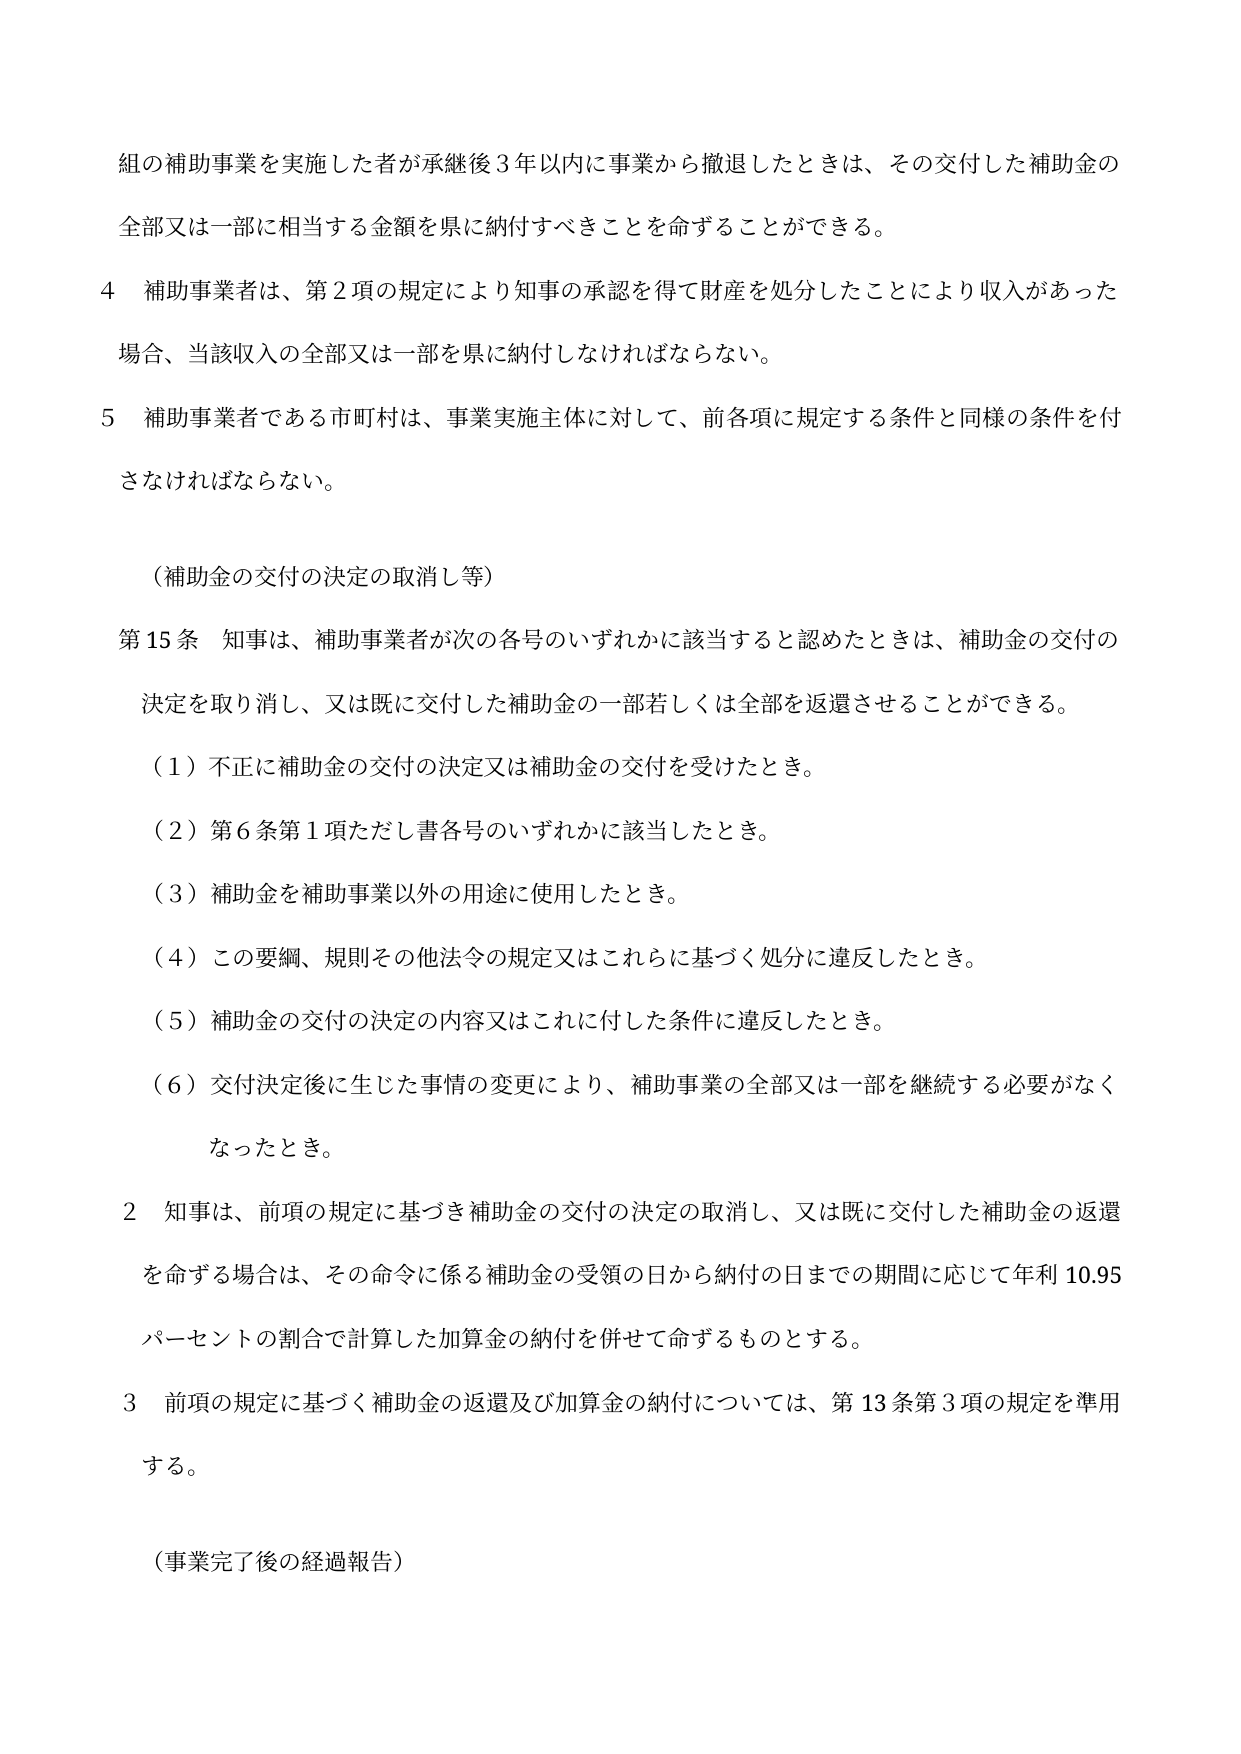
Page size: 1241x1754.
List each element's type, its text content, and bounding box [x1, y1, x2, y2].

text ２ 知事は、前項の規定に基づき補助金の交付の決定の取消し、又は既に交付した補助金の返還を命ずる場合は、その命令に係る補助金の受領の日から納付の日までの期間に応じて年利10.95パーセントの割合で計算した加算金の納付を併せて命ずるものとする。 [118, 1179, 1122, 1369]
text （４）この要綱、規則その他法令の規定又はこれらに基づく処分に違反したとき。 [118, 924, 1122, 988]
text （１）不正に補助金の交付の決定又は補助金の交付を受けたとき。 [140, 734, 1122, 797]
text ５ 補助事業者である市町村は、事業実施主体に対して、前各項に規定する条件と同様の条件を付さなければならない。 [96, 384, 1122, 512]
text （６）交付決定後に生じた事情の変更により、補助事業の全部又は一部を継続する必要がなくなったとき。 [140, 1052, 1122, 1179]
text （３）補助金を補助事業以外の用途に使用したとき。 [118, 861, 1122, 924]
text ３ 前項の規定に基づく補助金の返還及び加算金の納付については、第13条第３項の規定を準用する。 [118, 1369, 1122, 1496]
text （５）補助金の交付の決定の内容又はこれに付した条件に違反したとき。 [118, 988, 1122, 1052]
text （補助金の交付の決定の取消し等） [140, 543, 1122, 607]
text （事業完了後の経過報告） [118, 1528, 1122, 1592]
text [96, 130, 1122, 257]
text （２）第６条第１項ただし書各号のいずれかに該当したとき。 [118, 797, 1122, 861]
text ４ 補助事業者は、第２項の規定により知事の承認を得て財産を処分したことにより収入があった場合、当該収入の全部又は一部を県に納付しなければならない。 [96, 257, 1122, 384]
text 第15条 知事は、補助事業者が次の各号のいずれかに該当すると認めたときは、補助金の交付の決定を取り消し、又は既に交付した補助金の一部若しくは全部を返還させることができる。 [118, 607, 1122, 734]
